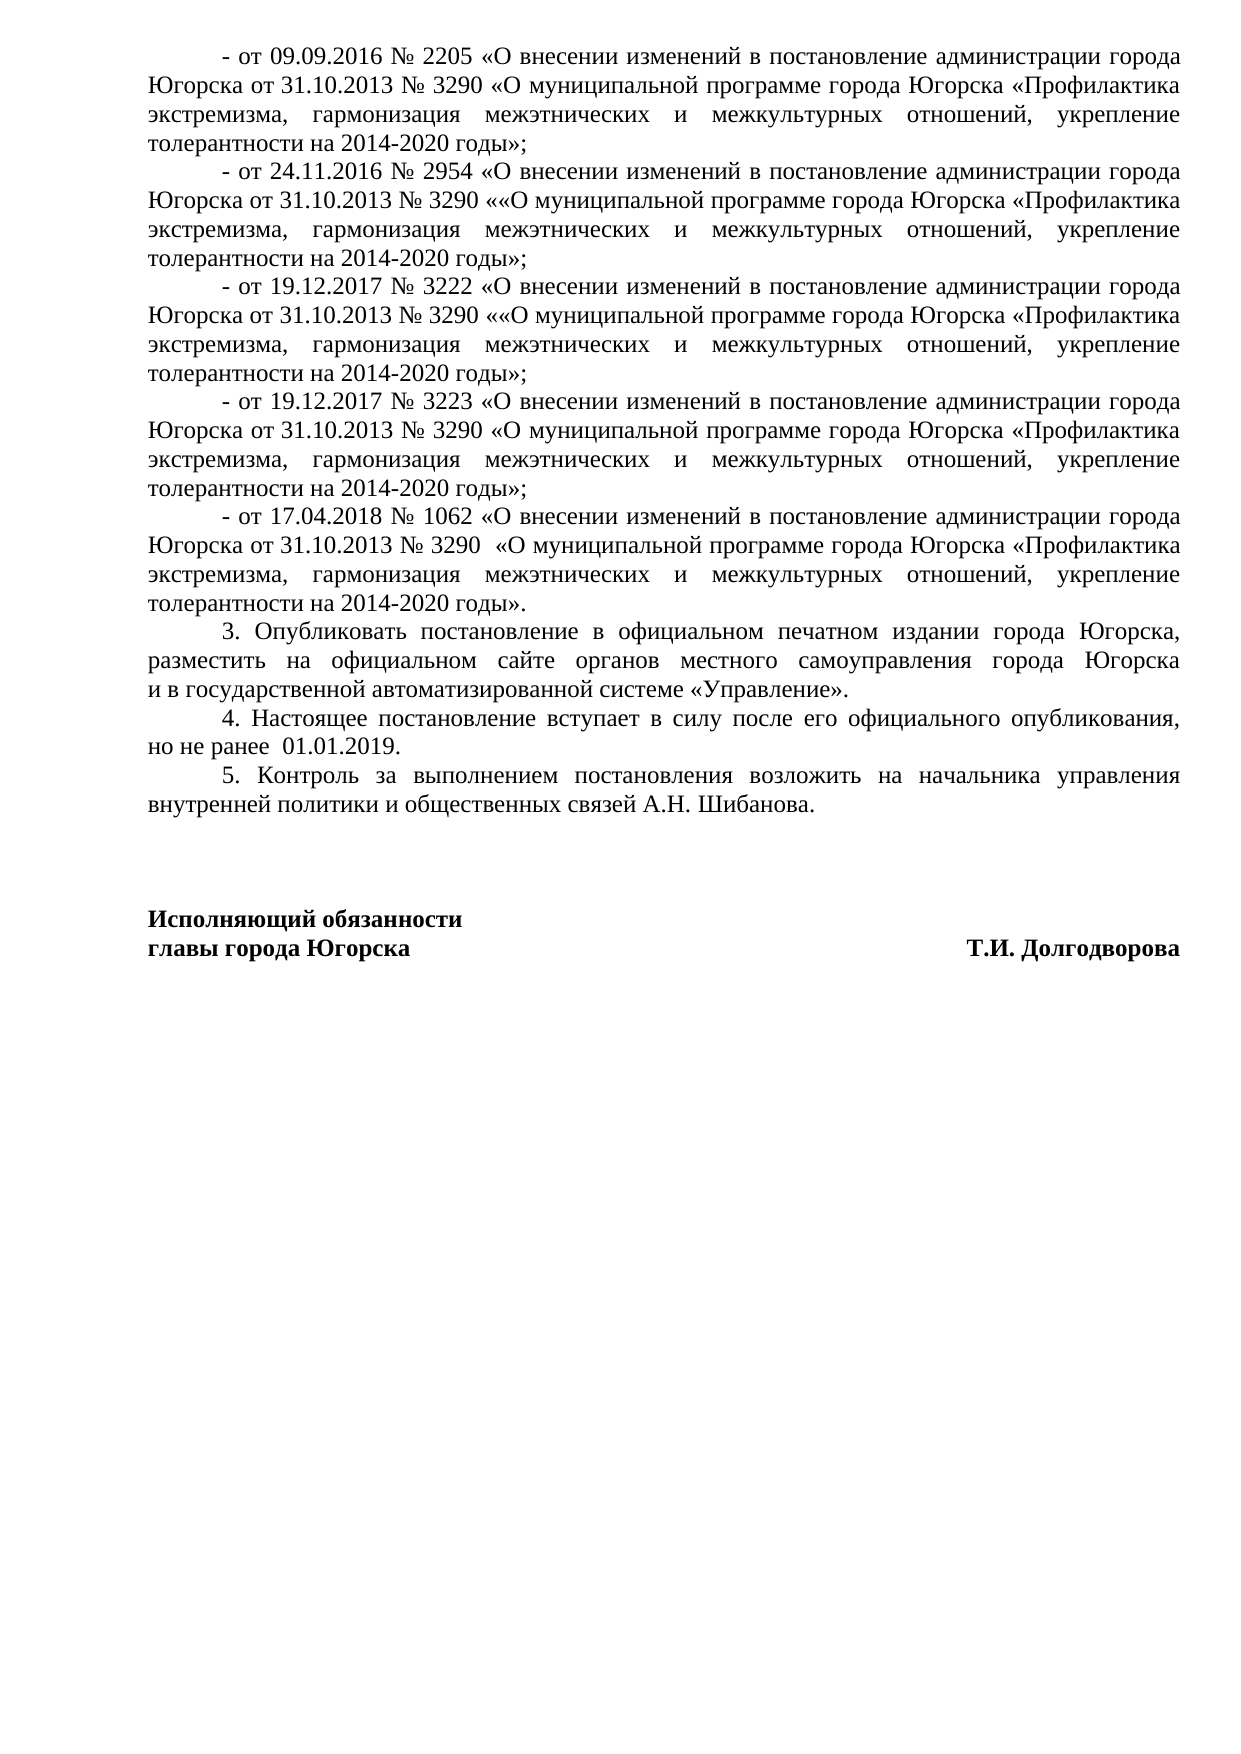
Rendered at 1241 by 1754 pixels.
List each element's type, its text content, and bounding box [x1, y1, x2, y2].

text Исполняющий обязанности [148, 904, 1181, 933]
text - от 24.11.2016 № 2954 «О внесении изменений в постановление администрации города Югорска от 31.10.2013 № 3290 ««О муниципальной программе города Югорска «Профилактика экстремизма, гармонизация межэтнических и межкультурных отношений, укрепление толерантности на 2014-2020 годы»; [148, 156, 1181, 271]
text - от 19.12.2017 № 3223 «О внесении изменений в постановление администрации города Югорска от 31.10.2013 № 3290 «О муниципальной программе города Югорска «Профилактика экстремизма, гармонизация межэтнических и межкультурных отношений, укрепление толерантности на 2014-2020 годы»; [148, 386, 1181, 501]
text 4. Настоящее постановление вступает в силу после его официального опубликования, но не ранее 01.01.2019. [148, 703, 1181, 760]
text - от 09.09.2016 № 2205 «О внесении изменений в постановление администрации города Югорска от 31.10.2013 № 3290 «О муниципальной программе города Югорска «Профилактика экстремизма, гармонизация межэтнических и межкультурных отношений, укрепление толерантности на 2014-2020 годы»; [148, 41, 1181, 156]
text 5. Контроль за выполнением постановления возложить на начальника управления внутренней политики и общественных связей А.Н. Шибанова. [148, 760, 1181, 818]
text главы города Югорска Т.И. Долгодворова [148, 933, 1181, 961]
text 3. Опубликовать постановление в официальном печатном издании города Югорска, разместить на официальном сайте органов местного самоуправления города Югорска и в государственной автоматизированной системе «Управление». [148, 616, 1181, 703]
text - от 19.12.2017 № 3222 «О внесении изменений в постановление администрации города Югорска от 31.10.2013 № 3290 ««О муниципальной программе города Югорска «Профилактика экстремизма, гармонизация межэтнических и межкультурных отношений, укрепление толерантности на 2014-2020 годы»; [148, 271, 1181, 386]
text - от 17.04.2018 № 1062 «О внесении изменений в постановление администрации города Югорска от 31.10.2013 № 3290 «О муниципальной программе города Югорска «Профилактика экстремизма, гармонизация межэтнических и межкультурных отношений, укрепление толерантности на 2014-2020 годы». [148, 501, 1181, 616]
